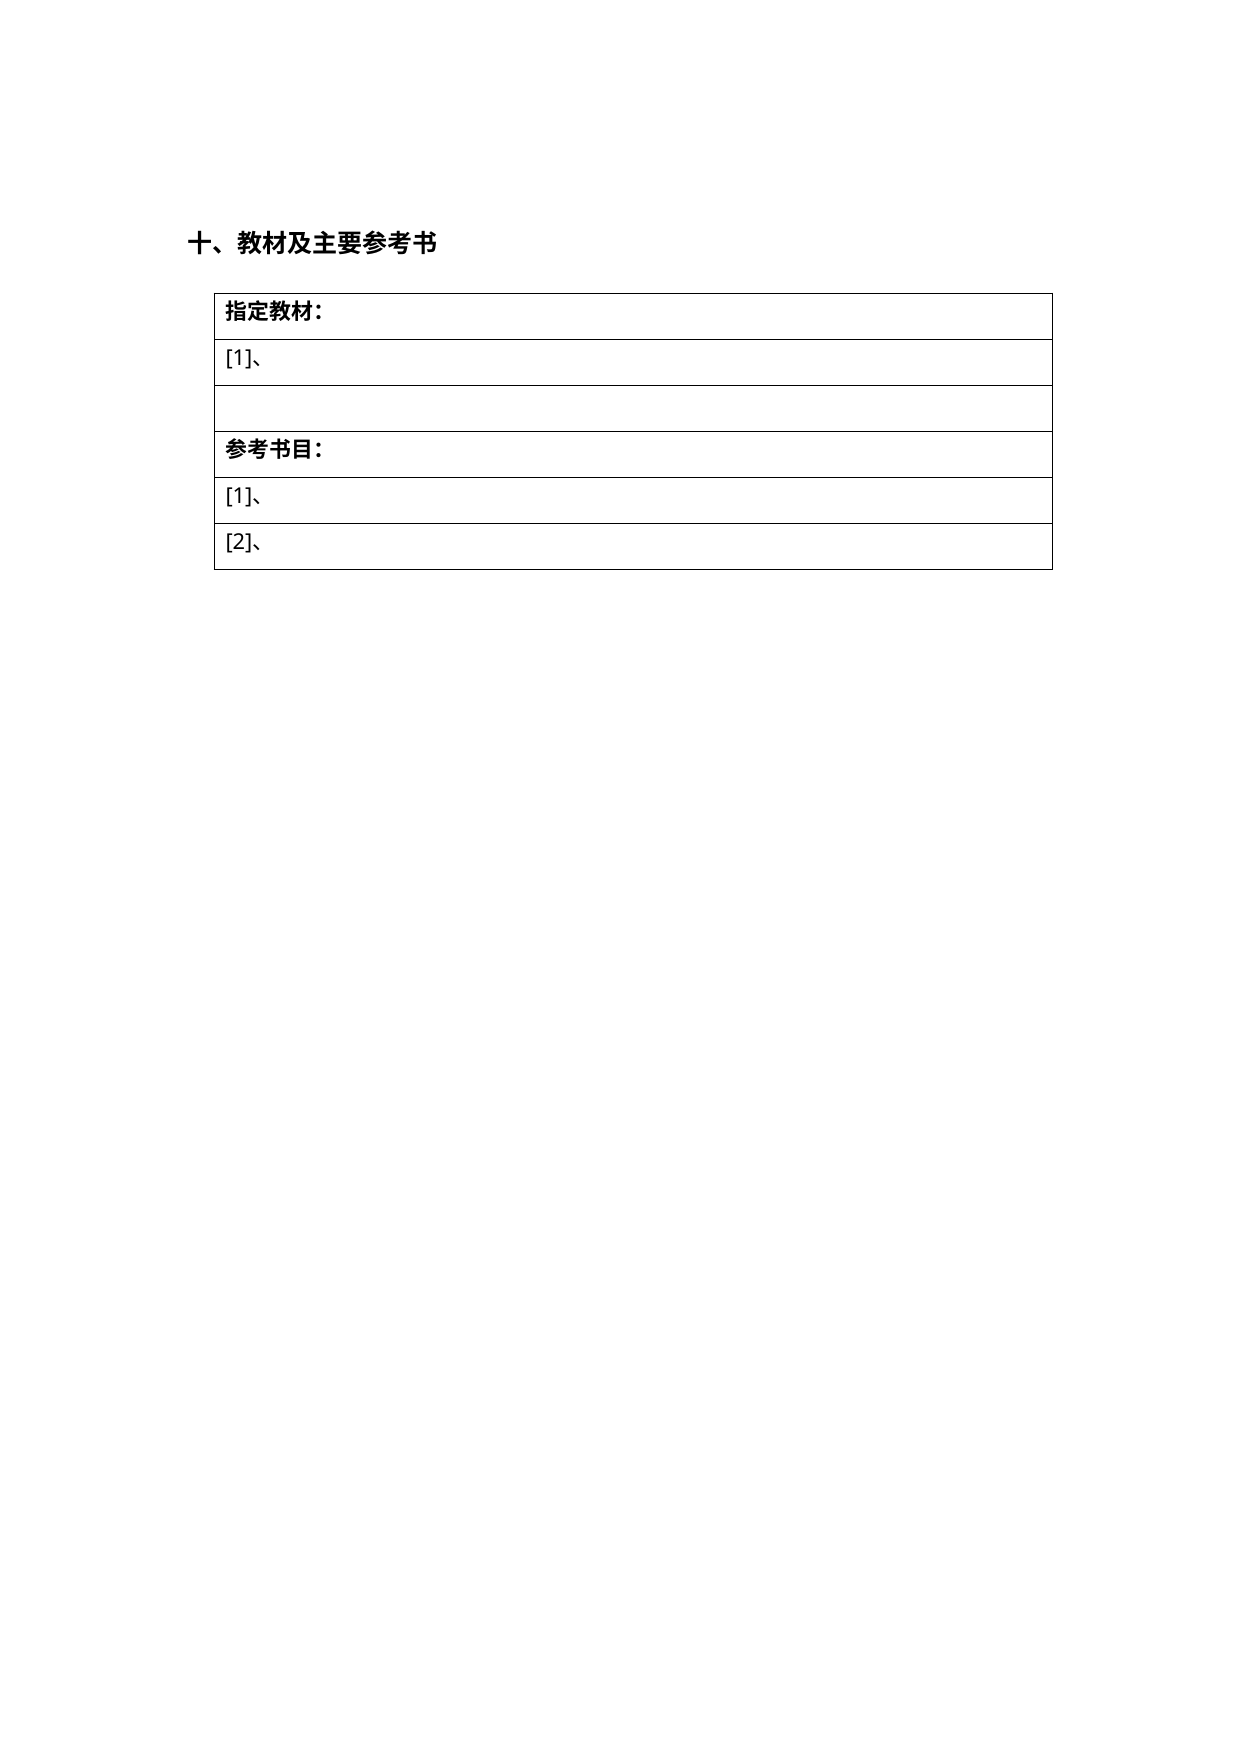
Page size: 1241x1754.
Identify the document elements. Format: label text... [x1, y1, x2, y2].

text 十、教材及主要参考书 [187, 209, 1053, 274]
table_cell 参考书目： [215, 432, 1052, 477]
table_header 指定教材： [215, 294, 1052, 338]
table_cell [1]、 [215, 340, 1052, 384]
table_cell [1]、 [215, 478, 1052, 523]
table_cell [2]、 [215, 524, 1052, 569]
table_cell [215, 386, 1052, 431]
